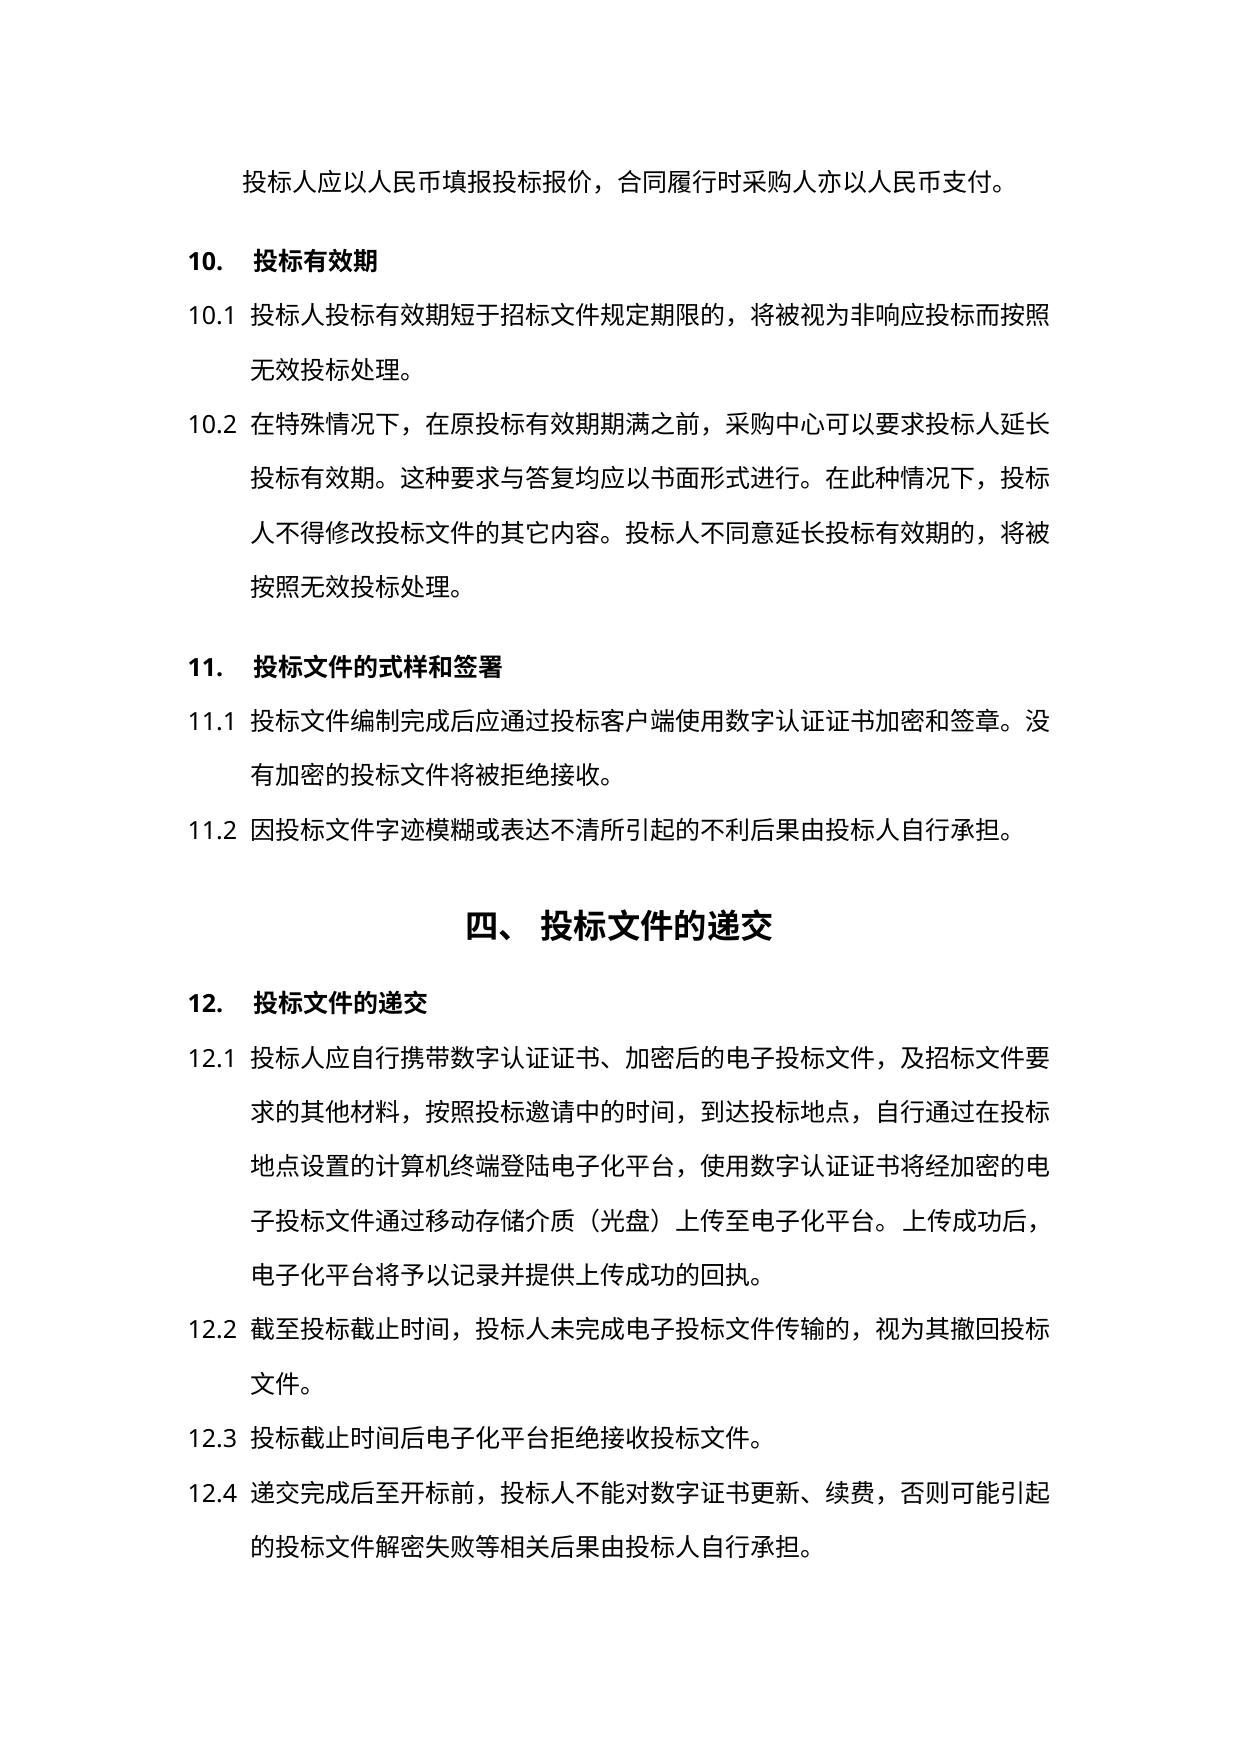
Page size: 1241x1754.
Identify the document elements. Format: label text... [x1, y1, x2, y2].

list 投标文件编制完成后应通过投标客户端使用数字认证证书加密和签章。没有加密的投标文件将被拒绝接收。 [187, 701, 1053, 792]
list 截至投标截止时间，投标人未完成电子投标文件传输的，视为其撤回投标文件。 [187, 1310, 1053, 1401]
list 投标截止时间后电子化平台拒绝接收投标文件。 [187, 1419, 1053, 1455]
list 在特殊情况下，在原投标有效期期满之前，采购中心可以要求投标人延长投标有效期。这种要求与答复均应以书面形式进行。在此种情况下，投标人不得修改投标文件的其它内容。投标人不同意延长投标有效期的，将被按照无效投标处理。 [187, 404, 1053, 604]
list 递交完成后至开标前，投标人不能对数字证书更新、续费，否则可能引起的投标文件解密失败等相关后果由投标人自行承担。 [187, 1473, 1053, 1564]
list 投标人投标有效期短于招标文件规定期限的，将被视为非响应投标而按照无效投标处理。 [187, 296, 1053, 386]
text 投标人应以人民币填报投标报价，合同履行时采购人亦以人民币支付。 [187, 162, 1053, 198]
subtitle 投标文件的递交 [186, 892, 1053, 957]
list 投标人应自行携带数字认证证书、加密后的电子投标文件，及招标文件要求的其他材料，按照投标邀请中的时间，到达投标地点，自行通过在投标地点设置的计算机终端登陆电子化平台，使用数字认证证书将经加密的电子投标文件通过移动存储介质（光盘）上传至电子化平台。上传成功后，电子化平台将予以记录并提供上传成功的回执。 [187, 1038, 1053, 1292]
list 投标文件的递交 [187, 984, 1053, 1020]
list 投标文件的式样和签署 [187, 647, 1053, 683]
list 因投标文件字迹模糊或表达不清所引起的不利后果由投标人自行承担。 [187, 810, 1053, 846]
list 投标有效期 [187, 241, 1053, 278]
